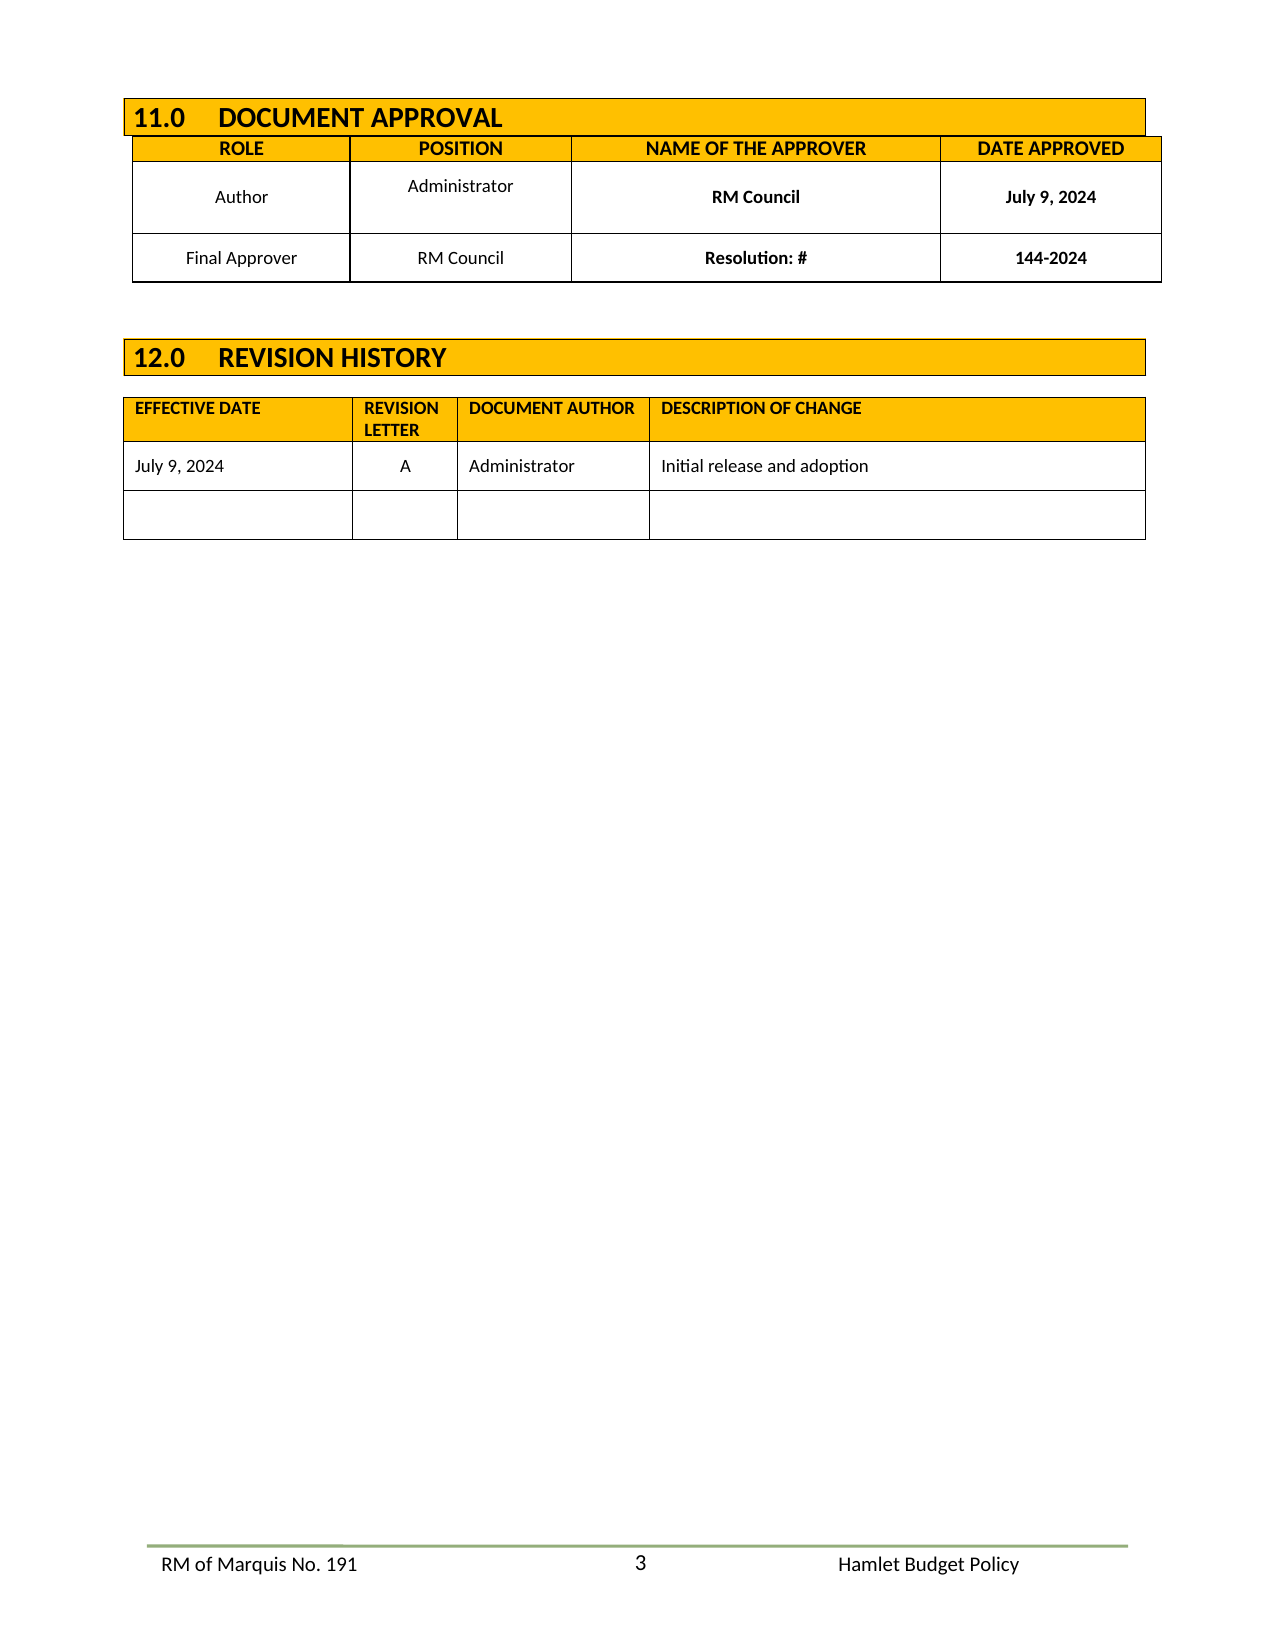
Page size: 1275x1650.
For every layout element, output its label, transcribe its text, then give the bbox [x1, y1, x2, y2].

table_cell Administrator [351, 162, 571, 232]
table_cell July 9, 2024 [124, 442, 352, 489]
table_cell Initial release and adoption [650, 442, 1145, 489]
table_cell [650, 491, 1145, 538]
table_cell Final Approver [133, 234, 349, 281]
table_cell Administrator [458, 442, 649, 489]
table_header DESCRIPTION OF CHANGE [650, 398, 1145, 441]
text 12.0 Revision history [125, 340, 1145, 375]
text 11.0 dOCUMENT APPROVAL [125, 99, 1145, 135]
table_cell 144-2024 [941, 234, 1161, 281]
table_cell Resolution: # [572, 234, 940, 281]
table_cell A [353, 442, 457, 489]
table_header REVISION LETTER [353, 398, 457, 441]
table_cell RM Council [351, 234, 571, 281]
table_header EFFECTIVE DATE [124, 398, 352, 441]
table_cell [124, 491, 352, 538]
table_cell Author [133, 162, 349, 232]
table_cell July 9, 2024 [941, 162, 1161, 232]
table_cell RM Council [572, 162, 940, 232]
table_header DATE APPROVED [941, 137, 1161, 161]
table_header ROLE [133, 137, 349, 161]
table_cell [353, 491, 457, 538]
table_header POSITION [351, 137, 571, 161]
table_header NAME OF THE APPROVER [572, 137, 940, 161]
table_cell [458, 491, 649, 538]
table_header DOCUMENT AUTHOR [458, 398, 649, 441]
